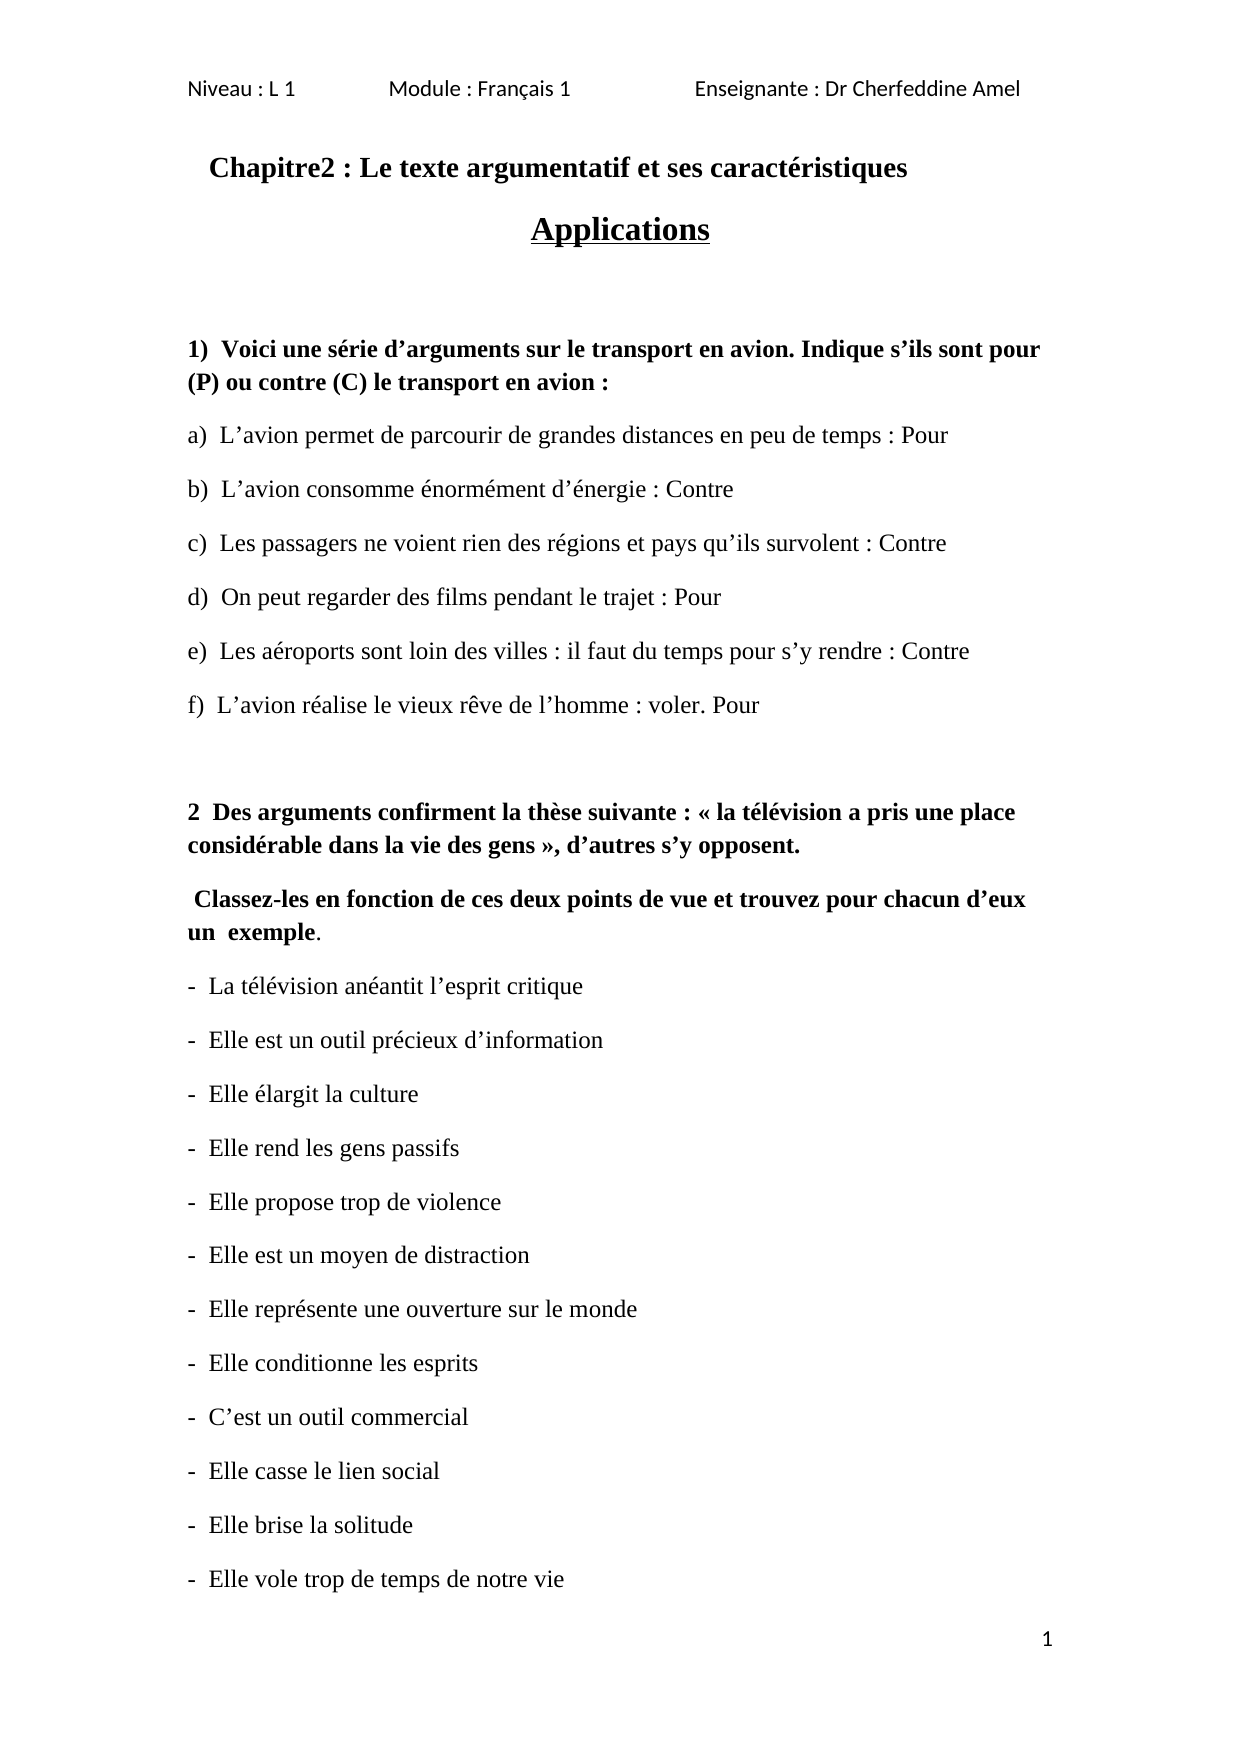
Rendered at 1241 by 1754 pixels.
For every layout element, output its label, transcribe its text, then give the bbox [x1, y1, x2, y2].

text - C’est un outil commercial [187, 1402, 1053, 1431]
text b) L’avion consomme énormément d’énergie : Contre [187, 474, 1053, 503]
text - Elle conditionne les esprits [187, 1348, 1053, 1377]
text e) Les aéroports sont loin des villes : il faut du temps pour s’y rendre : Contre [187, 636, 1053, 665]
text - Elle brise la solitude [187, 1510, 1053, 1538]
text 1) Voici une série d’arguments sur le transport en avion. Indique s’ils sont pour (P) ou contre (C) le transport en avion : [187, 334, 1053, 395]
text - Elle vole trop de temps de notre vie [187, 1564, 1053, 1592]
text 2 Des arguments confirment la thèse suivante : « la télévision a pris une place considérable dans la vie des gens », d’autres s’y opposent. [187, 797, 1053, 859]
text - Elle représente une ouverture sur le monde [187, 1294, 1053, 1323]
text - Elle rend les gens passifs [187, 1133, 1053, 1162]
text d) On peut regarder des films pendant le trajet : Pour [187, 582, 1053, 611]
text - La télévision anéantit l’esprit critique [187, 971, 1053, 1000]
text - Elle élargit la culture [187, 1079, 1053, 1108]
text - Elle propose trop de violence [187, 1187, 1053, 1215]
text c) Les passagers ne voient rien des régions et pays qu’ils survolent : Contre [187, 528, 1053, 557]
text - Elle est un outil précieux d’information [187, 1025, 1053, 1054]
text a) L’avion permet de parcourir de grandes distances en peu de temps : Pour [187, 421, 1053, 449]
text Classez-les en fonction de ces deux points de vue et trouvez pour chacun d’eux un exemple. [187, 884, 1053, 946]
text - Elle est un moyen de distraction [187, 1241, 1053, 1269]
text - Elle casse le lien social [187, 1456, 1053, 1485]
text f) L’avion réalise le vieux rêve de l’homme : voler. Pour [187, 690, 1053, 718]
text Chapitre2 : Le texte argumentatif et ses caractéristiques [187, 150, 1053, 183]
text Applications [187, 209, 1053, 248]
